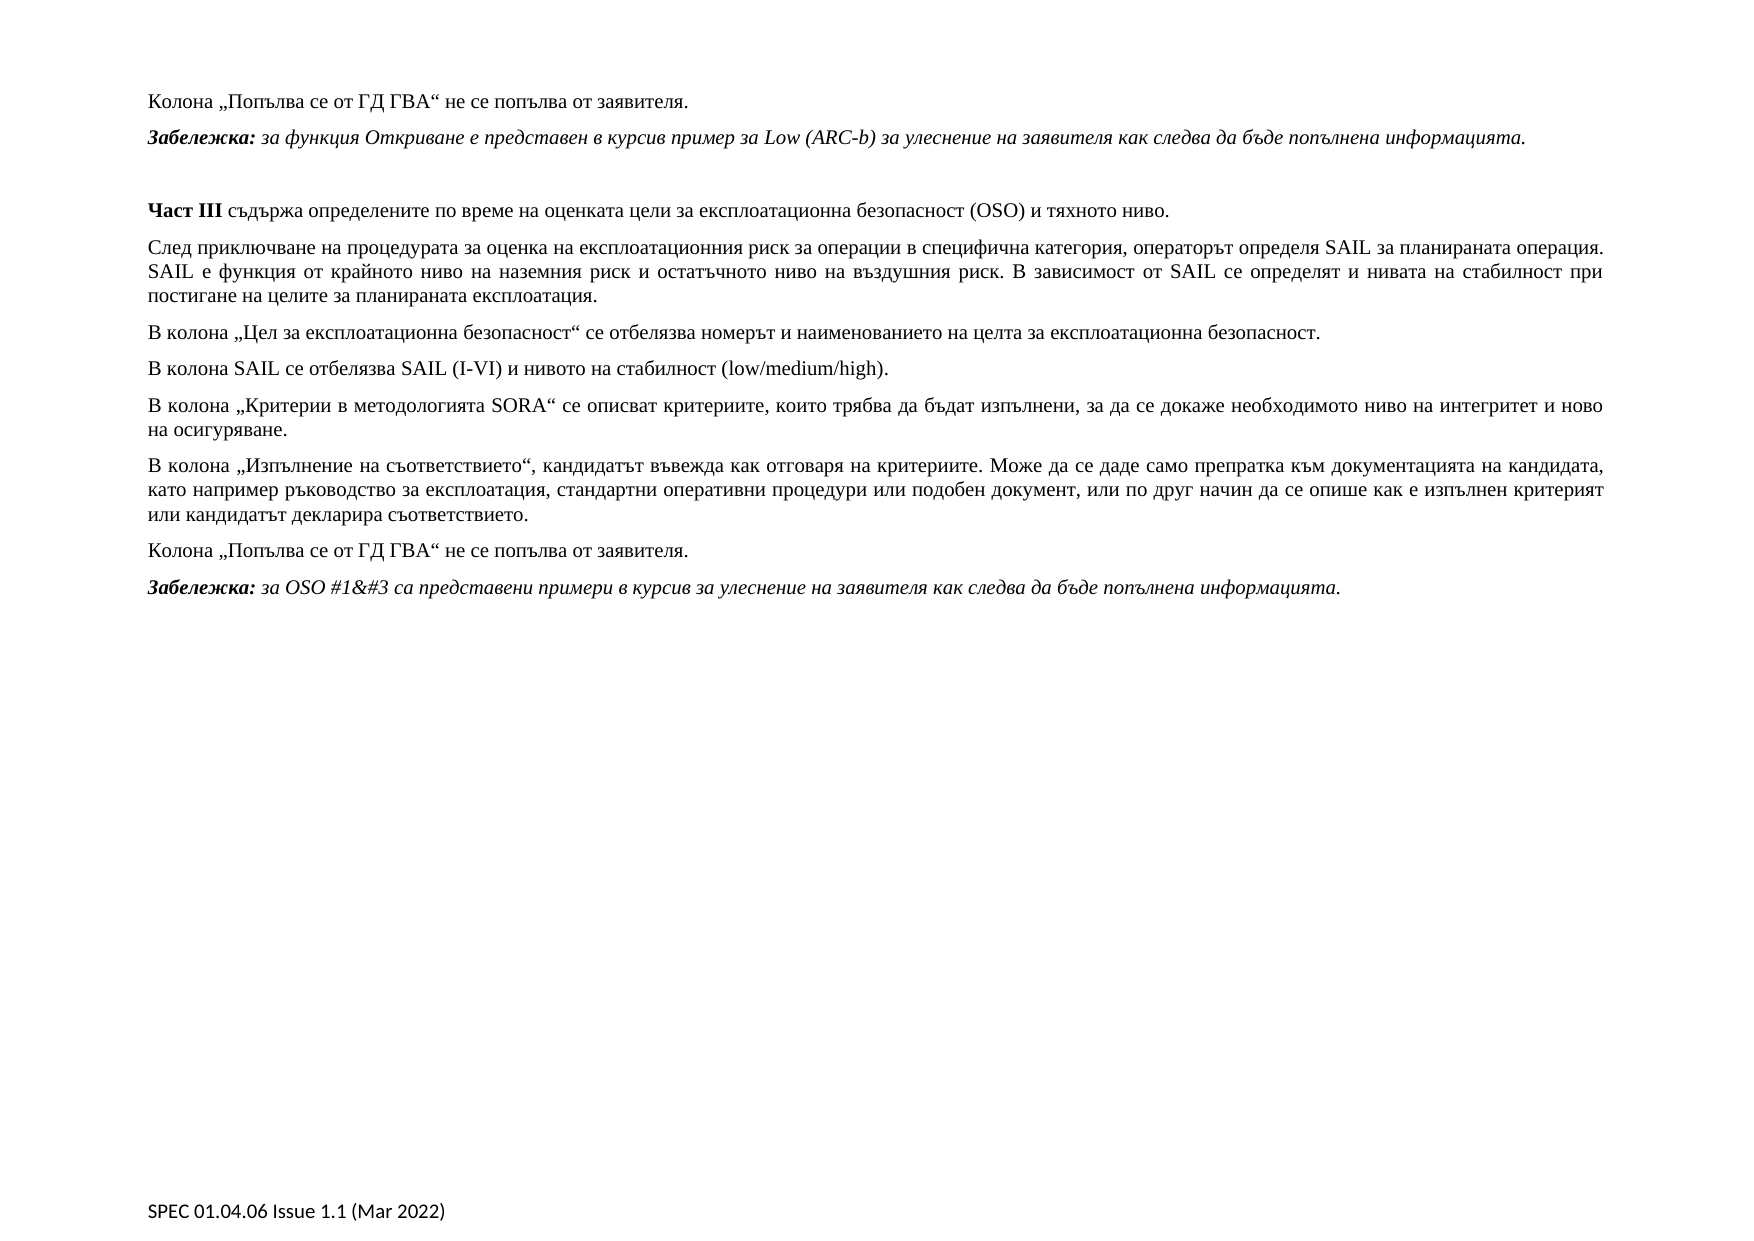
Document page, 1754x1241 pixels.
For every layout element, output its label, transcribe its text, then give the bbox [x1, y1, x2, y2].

text Забележка: за OSO #1&#3 са представени примери в курсив за улеснение на заявителя как следва да бъде попълнена информацията. [148, 574, 1606, 599]
text Колона „Попълва се от ГД ГВА“ не се попълва от заявителя. [148, 538, 1606, 562]
text Забележка: за функция Откриване е представен в курсив пример за Low (ARC-b) за улеснение на заявителя как следва да бъде попълнена информацията. [148, 125, 1606, 149]
text В колона SAIL се отбелязва SAIL (I-VI) и нивото на стабилност (low/medium/high). [148, 356, 1606, 380]
text Колона „Попълва се от ГД ГВА“ не се попълва от заявителя. [148, 89, 1606, 113]
text В колона „Изпълнение на съответствието“, кандидатът въвежда как отговаря на критериите. Може да се даде само препратка към документацията на кандидата, като например ръководство за експлоатация, стандартни оперативни процедури или подобен документ, или по друг начин да се опише как е изпълнен критерият или кандидатът декларира съответствието. [148, 453, 1606, 526]
text В колона „Критерии в методологията SORA“ се описват критериите, които трябва да бъдат изпълнени, за да се докаже необходимото ниво на интегритет и ново на осигуряване. [148, 393, 1606, 441]
text Част III съдържа определените по време на оценката цели за експлоатационна безопасност (OSO) и тяхното ниво. [148, 198, 1606, 222]
text В колона „Цел за експлоатационна безопасност“ се отбелязва номерът и наименованието на целта за експлоатационна безопасност. [148, 319, 1606, 344]
text След приключване на процедурата за оценка на експлоатационния риск за операции в специфична категория, операторът определя SAIL за планираната операция. SAIL е функция от крайното ниво на наземния риск и остатъчното ниво на въздушния риск. В зависимост от SAIL се определят и нивата на стабилност при постигане на целите за планираната експлоатация. [148, 235, 1606, 307]
